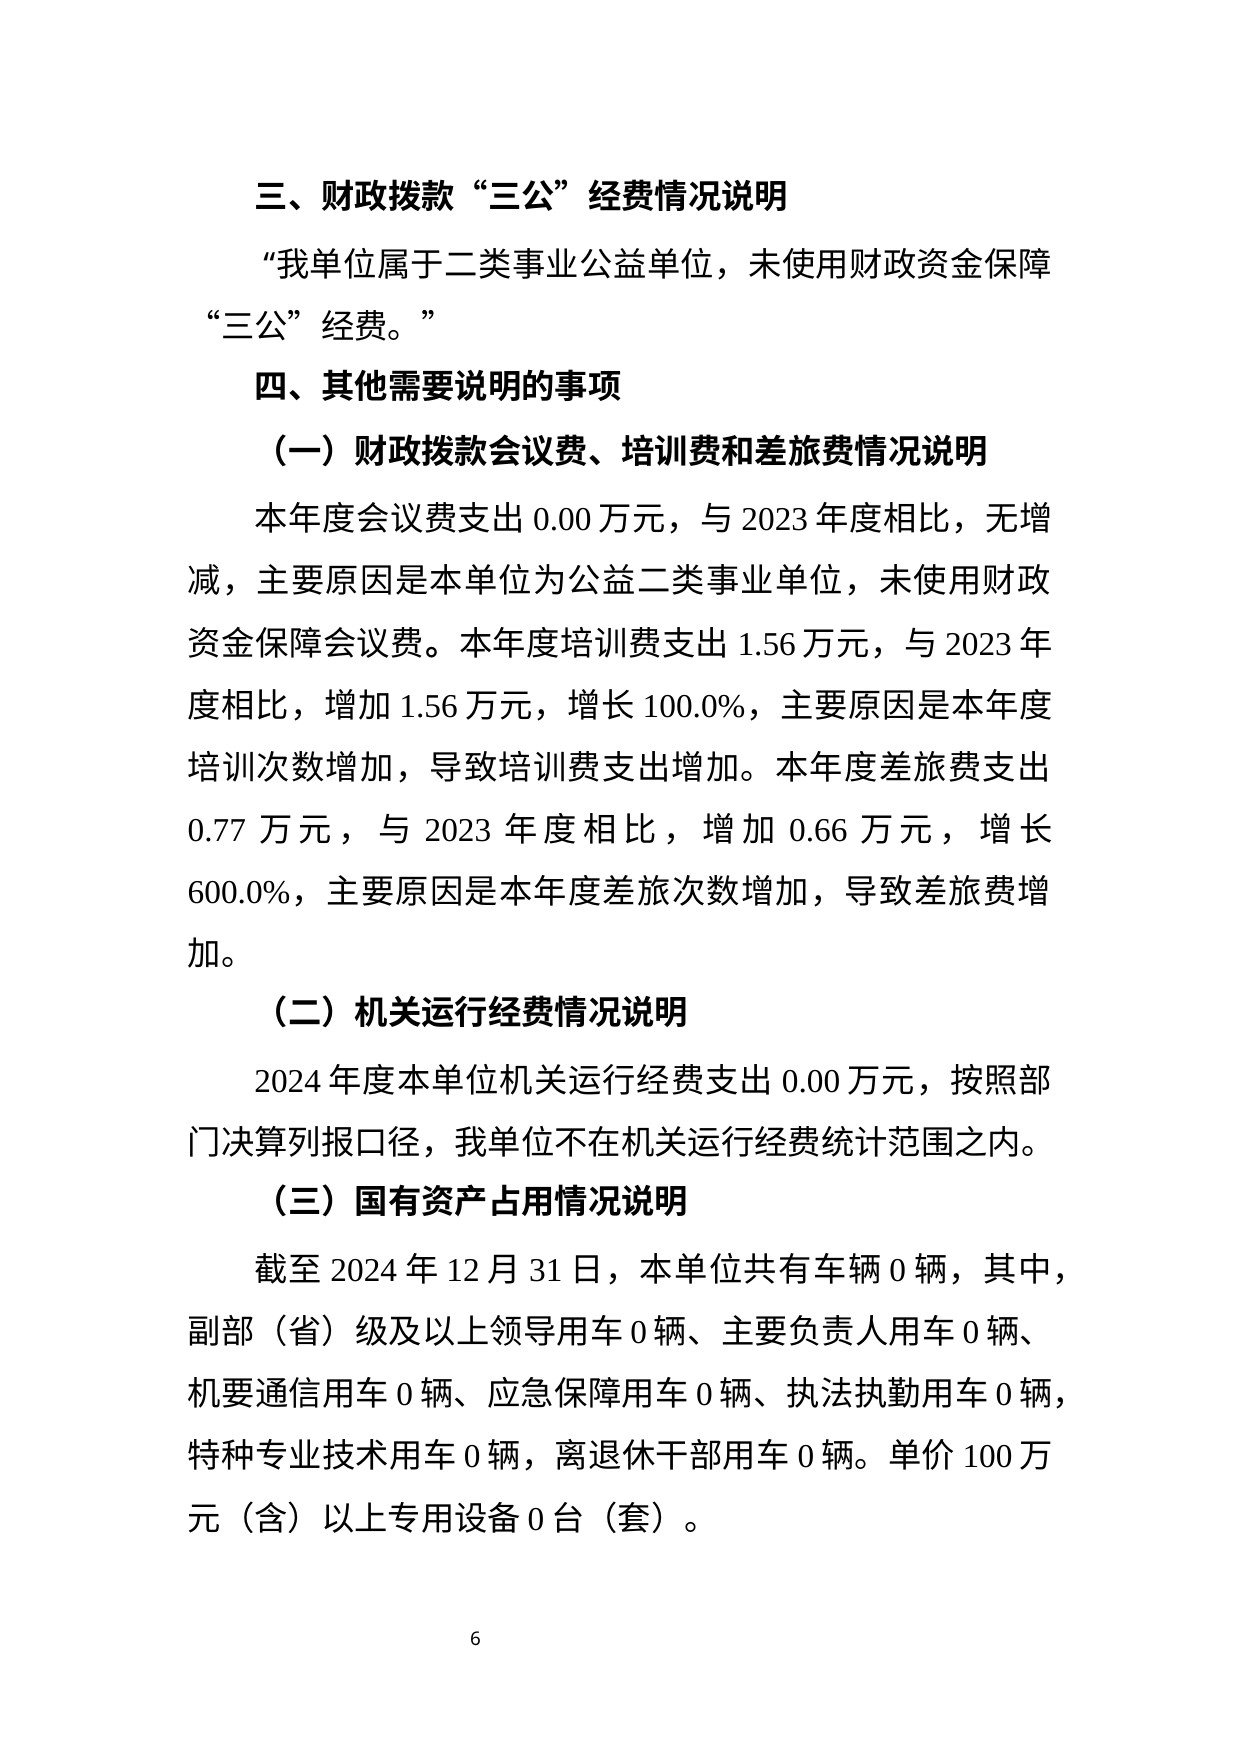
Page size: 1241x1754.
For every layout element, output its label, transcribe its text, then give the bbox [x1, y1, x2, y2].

text 四、其他需要说明的事项 [187, 351, 1053, 416]
text 2024年度本单位机关运行经费支出0.00万元，按照部门决算列报口径，我单位不在机关运行经费统计范围之内。 [187, 1043, 1053, 1167]
text （一）财政拨款会议费、培训费和差旅费情况说明 [187, 416, 1053, 481]
text 三、财政拨款“三公”经费情况说明 [187, 162, 1053, 227]
text （三）国有资产占用情况说明 [187, 1167, 1053, 1232]
text 本年度会议费支出0.00万元，与2023年度相比，无增减，主要原因是本单位为公益二类事业单位，未使用财政资金保障会议费。本年度培训费支出1.56万元，与2023年度相比，增加1.56万元，增长100.0%，主要原因是本年度培训次数增加，导致培训费支出增加。本年度差旅费支出0.77万元，与2023年度相比，增加0.66万元，增长600.0%，主要原因是本年度差旅次数增加，导致差旅费增加。 [187, 481, 1053, 978]
text （二）机关运行经费情况说明 [187, 978, 1053, 1043]
text “我单位属于二类事业公益单位，未使用财政资金保障“三公”经费。” [187, 227, 1053, 351]
text 截至2024年12月31日，本单位共有车辆0辆，其中，副部（省）级及以上领导用车0辆、主要负责人用车0辆、机要通信用车0辆、应急保障用车0辆、执法执勤用车0辆，特种专业技术用车0辆，离退休干部用车0辆。单价100万元（含）以上专用设备0台（套）。 [187, 1232, 1053, 1542]
